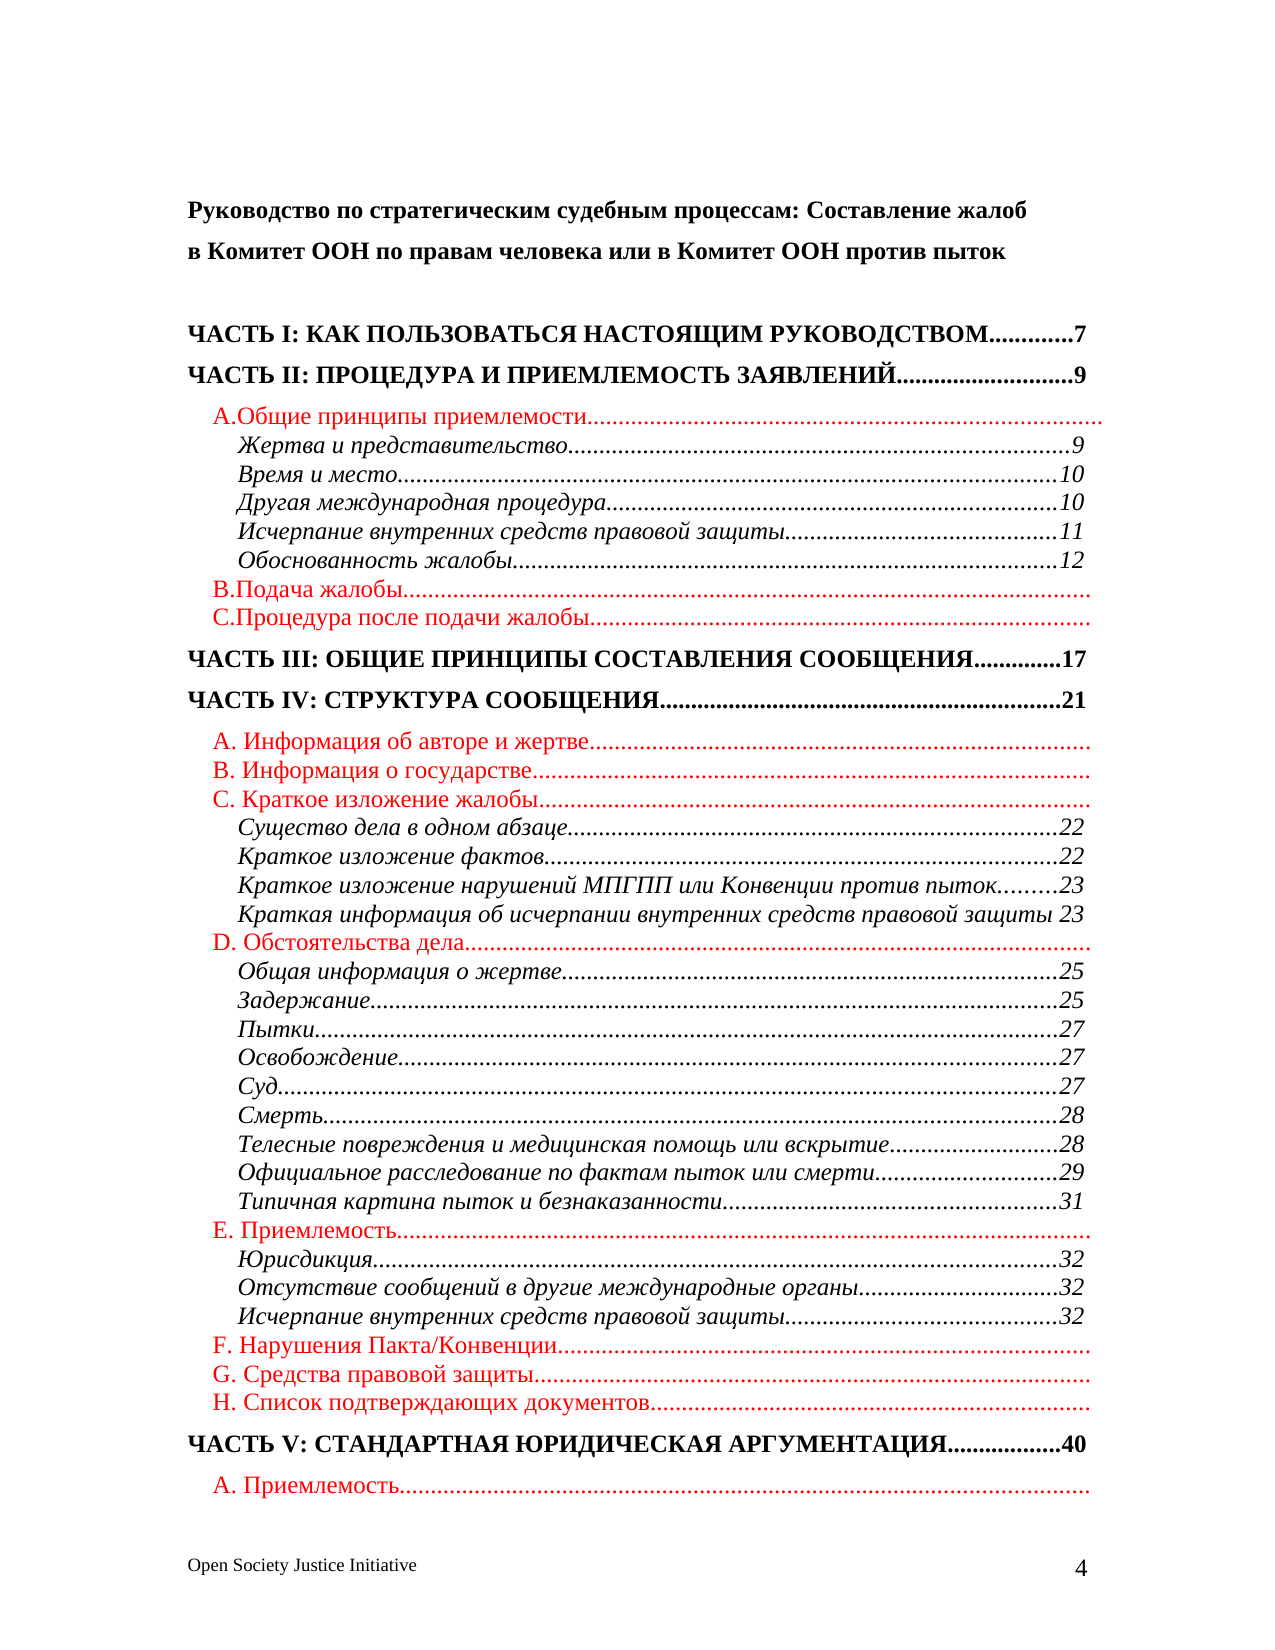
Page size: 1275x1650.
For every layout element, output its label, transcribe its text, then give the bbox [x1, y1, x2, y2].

text E. Приемлемость 31 [212, 1215, 1087, 1244]
text Время и место 10 [237, 459, 1087, 487]
text B. Информация о государстве 21 [212, 755, 1087, 784]
text Исчерпание внутренних средств правовой защиты 11 [237, 516, 1087, 545]
text ЧАСТЬ IV: СТРУКТУРА СООБЩЕНИЯ 21 [187, 685, 1087, 714]
text Краткое изложение нарушений МПГПП или Конвенции против пыток 23 [237, 870, 1087, 899]
text D. Обстоятельства дела 24 [212, 927, 1087, 956]
text C. Краткое изложение жалобы 22 [212, 784, 1087, 812]
text Отсутствие сообщений в другие международные органы 32 [237, 1272, 1087, 1301]
text A.Общие принципы приемлемости 9 [212, 401, 1087, 430]
text Пытки 27 [237, 1014, 1087, 1042]
text Типичная картина пыток и безнаказанности 31 [237, 1186, 1087, 1215]
text ЧАСТЬ III: общие принципы составления сообщения 17 [187, 644, 1087, 672]
text ЧАСТЬ II: ПРОЦЕДУРА И ПРИЕМЛЕМОСТЬ ЗАЯВЛЕНИЙ 9 [187, 360, 1087, 389]
text Краткое изложение фактов 22 [237, 841, 1087, 870]
text B.Подача жалобы 14 [212, 574, 1087, 602]
text в Комитет ООН по правам человека или в Комитет ООН против пыток [187, 236, 1087, 265]
text Краткая информация об исчерпании внутренних средств правовой защиты 23 [237, 899, 1087, 927]
text F. Нарушения Пакта/Конвенции 34 [212, 1330, 1087, 1359]
text Юрисдикция 32 [237, 1244, 1087, 1272]
text A. Информация об авторе и жертве 21 [212, 726, 1087, 755]
text Смерть 28 [237, 1100, 1087, 1129]
text Задержание 25 [237, 985, 1087, 1014]
text Общая информация о жертве 25 [237, 956, 1087, 985]
text Телесные повреждения и медицинская помощь или вскрытие 28 [237, 1129, 1087, 1157]
text A. Приемлемость 41 [212, 1470, 1087, 1499]
text часть V: стандартная юридическая аргументация 40 [187, 1429, 1087, 1457]
text H. Список подтверждающих документов 39 [212, 1387, 1087, 1416]
text Освобождение 27 [237, 1042, 1087, 1071]
text ЧАСТЬ I: КАК ПОЛЬЗОВАТЬСЯ НАСТОЯЩИМ РУКОВОДСТВОМ 7 [187, 319, 1087, 347]
text Другая международная процедура 10 [237, 487, 1087, 516]
text Обоснованность жалобы 12 [237, 545, 1087, 574]
text Жертва и представительство 9 [237, 430, 1087, 459]
text Официальное расследование по фактам пыток или смерти 29 [237, 1157, 1087, 1186]
text Существо дела в одном абзаце 22 [237, 812, 1087, 841]
text G. Средства правовой защиты 36 [212, 1359, 1087, 1387]
text C.Процедура после подачи жалобы 15 [212, 602, 1087, 631]
text Суд 27 [237, 1071, 1087, 1100]
text Руководство по стратегическим судебным процессам: Составление жалоб [187, 195, 1087, 224]
text Исчерпание внутренних средств правовой защиты 32 [237, 1301, 1087, 1330]
